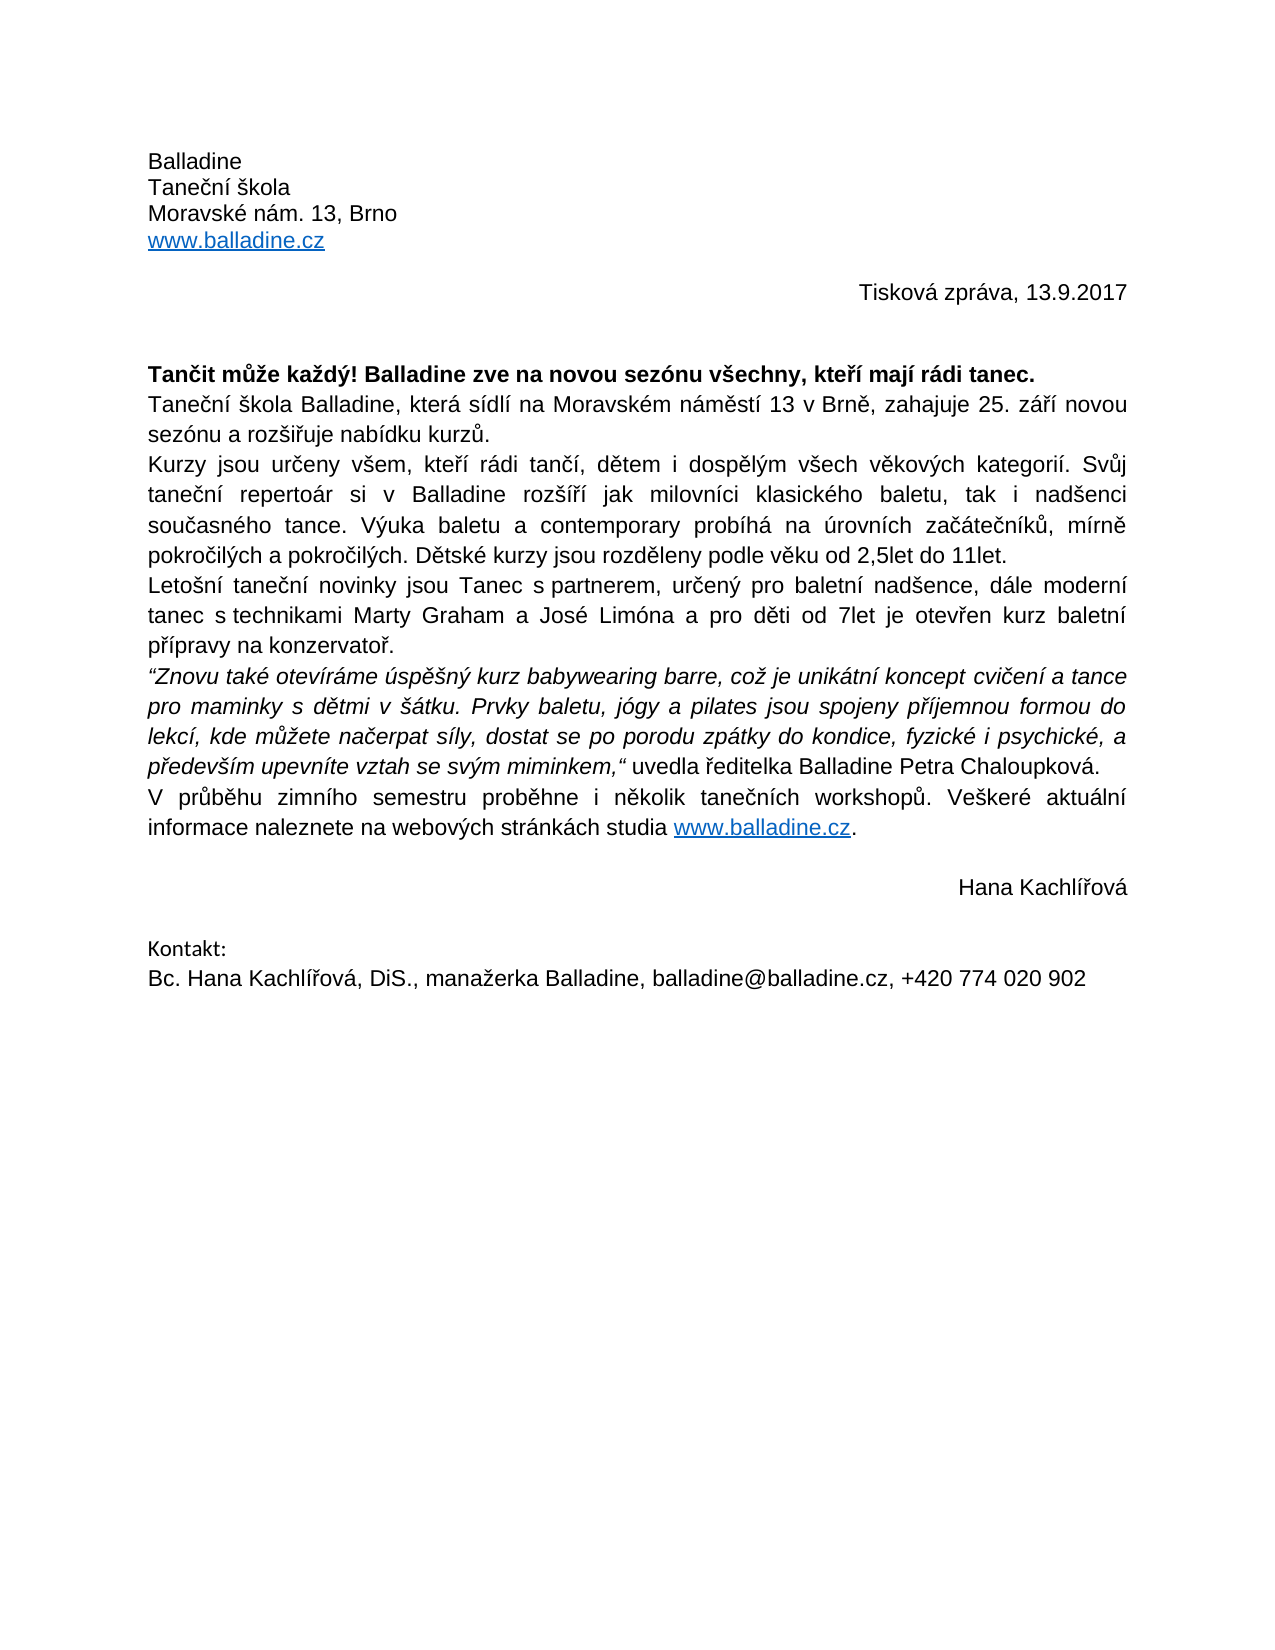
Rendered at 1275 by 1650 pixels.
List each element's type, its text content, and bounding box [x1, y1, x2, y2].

text Kontakt: Bc. Hana Kachlířová, DiS., manažerka Balladine, balladine@balladine.cz, +420 774 020 902 [148, 934, 1127, 991]
text Hana Kachlířová [148, 874, 1127, 901]
text www.balladine.cz [148, 227, 1127, 253]
text Taneční škola Balladine, která sídlí na Moravském náměstí 13 v Brně, zahajuje 25. září novou sezónu a rozšiřuje nabídku kurzů. [148, 391, 1127, 447]
text Letošní taneční novinky jsou Tanec s partnerem, určený pro baletní nadšence, dále moderní tanec s technikami Marty Graham a José Limóna a pro děti od 7let je otevřen kurz baletní přípravy na konzervatoř. [148, 629, 1127, 659]
text V průběhu zimního semestru proběhne i několik tanečních workshopů. Veškeré aktuální informace naleznete na webových stránkách studia www.balladine.cz. [148, 783, 1127, 840]
text Letošní taneční novinky jsou Tanec s partnerem, určený pro baletní nadšence, dále moderní tanec s technikami Marty Graham a José Limóna a pro děti od 7let je otevřen kurz baletní přípravy na konzervatoř. [148, 572, 1127, 602]
text Tisková zpráva, 13.9.2017 [148, 279, 1127, 306]
text Taneční škola [148, 174, 1127, 200]
text Kurzy jsou určeny všem, kteří rádi tančí, dětem i dospělým všech věkových kategorií. Svůj taneční repertoár si v Balladine rozšíří jak milovníci klasického baletu, tak i nadšenci současného tance. Výuka baletu a contemporary probíhá na úrovních začátečníků, mírně pokročilých a pokročilých. Dětské kurzy jsou rozděleny podle věku od 2,5let do 11let. [148, 451, 1127, 568]
text “Znovu také otevíráme úspěšný kurz babywearing barre, což je unikátní koncept cvičení a tance pro maminky s dětmi v šátku. Prvky baletu, jógy a pilates jsou spojeny příjemnou formou do lekcí, kde můžete načerpat síly, dostat se po porodu zpátky do kondice, fyzické i psychické, a především upevníte vztah se svým miminkem,“ uvedla ředitelka Balladine Petra Chaloupková. [148, 749, 1127, 780]
text Moravské nám. 13, Brno [148, 200, 1127, 227]
text “Znovu také otevíráme úspěšný kurz babywearing barre, což je unikátní koncept cvičení a tance pro maminky s dětmi v šátku. Prvky baletu, jógy a pilates jsou spojeny příjemnou formou do lekcí, kde můžete načerpat síly, dostat se po porodu zpátky do kondice, fyzické i psychické, a především upevníte vztah se svým miminkem,“ uvedla ředitelka Balladine Petra Chaloupková. [148, 663, 1127, 693]
text Balladine [148, 148, 1127, 174]
text Tančit může každý! Balladine zve na novou sezónu všechny, kteří mají rádi tanec. [148, 361, 1127, 387]
